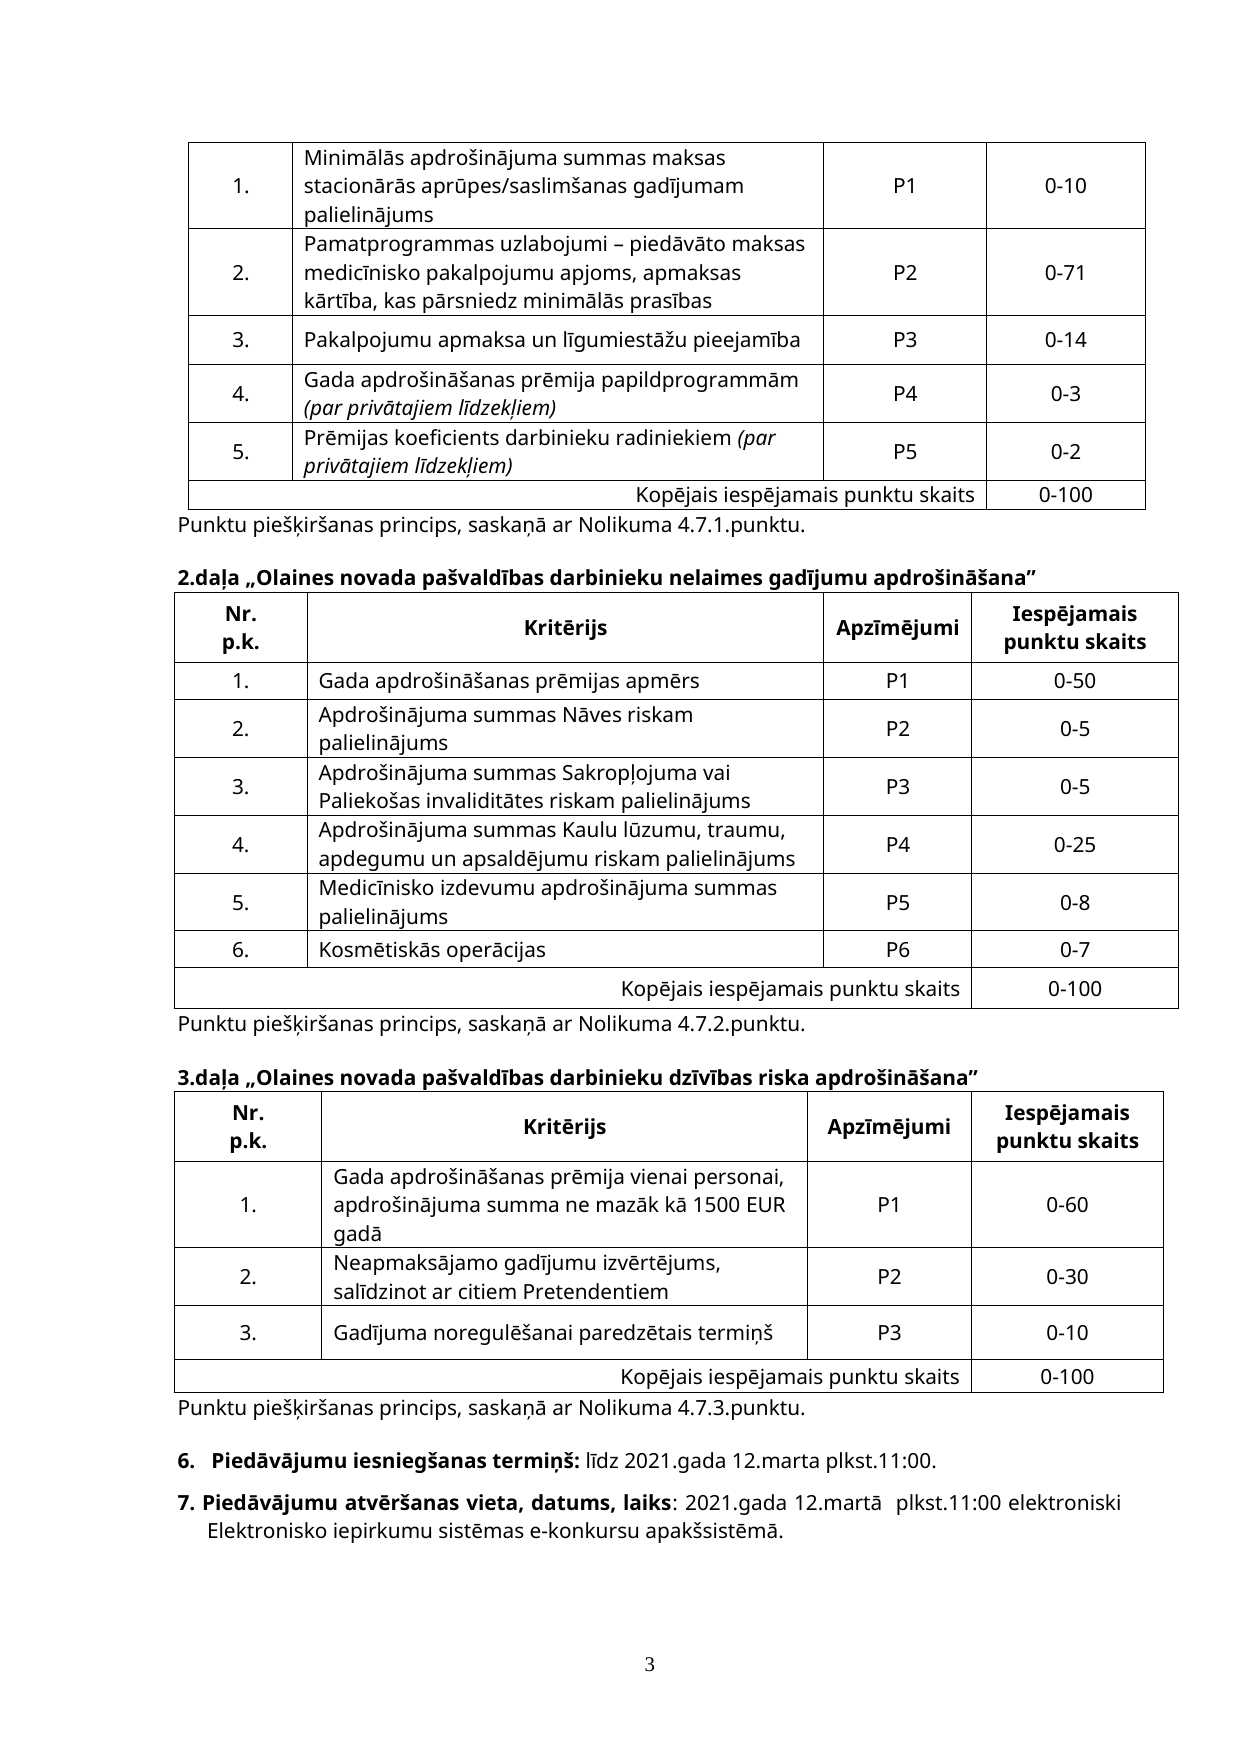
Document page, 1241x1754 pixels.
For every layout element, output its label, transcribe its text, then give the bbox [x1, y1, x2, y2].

table_cell Kopējais iespējamais punktu skaits [175, 968, 971, 1008]
text 2.daļa „Olaines novada pašvaldības darbinieku nelaimes gadījumu apdrošināšana” [177, 563, 1122, 592]
table_cell P3 [824, 758, 971, 814]
table_cell 2. [175, 700, 307, 757]
table_cell 6. [175, 931, 307, 967]
table_cell P2 [808, 1248, 971, 1305]
text 6. Piedāvājumu iesniegšanas termiņš: līdz 2021.gada 12.marta plkst.11:00. [177, 1447, 1122, 1475]
table_cell Kopējais iespējamais punktu skaits [189, 481, 986, 509]
table_header Nr. p.k. [175, 593, 307, 662]
table_cell Pakalpojumu apmaksa un līgumiestāžu pieejamība [293, 316, 823, 364]
table_cell Minimālās apdrošinājuma summas maksas stacionārās aprūpes/saslimšanas gadījumam palielinājums [293, 143, 823, 228]
text 3.daļa „Olaines novada pašvaldības darbinieku dzīvības riska apdrošināšana” [177, 1063, 1122, 1091]
table_header Nr. p.k. [175, 1092, 321, 1161]
table_cell Gadījuma noregulēšanai paredzētais termiņš [322, 1306, 807, 1359]
table_cell 0-8 [972, 874, 1178, 930]
table_cell 3. [189, 316, 292, 364]
table_cell Gada apdrošināšanas prēmijas apmērs [308, 663, 823, 699]
text Punktu piešķiršanas princips, saskaņā ar Nolikuma 4.7.3.punktu. [177, 1393, 1122, 1422]
table_cell P4 [824, 816, 971, 872]
table_cell 0-100 [987, 481, 1145, 509]
table_cell Kopējais iespējamais punktu skaits [175, 1360, 971, 1392]
table_cell 1. [175, 663, 307, 699]
table_cell 0-30 [972, 1248, 1163, 1305]
table_cell P4 [824, 365, 986, 422]
table_cell P2 [824, 229, 986, 314]
table_cell 0-10 [972, 1306, 1163, 1359]
table_cell 0-2 [987, 423, 1145, 479]
table_header Apzīmējumi [824, 593, 971, 662]
table_cell Pamatprogrammas uzlabojumi – piedāvāto maksas medicīnisko pakalpojumu apjoms, apmaksas kārtība, kas pārsniedz minimālās prasības [293, 229, 823, 314]
table_cell Apdrošinājuma summas Kaulu lūzumu, traumu, apdegumu un apsaldējumu riskam palielinājums [308, 816, 823, 872]
table_cell 0-7 [972, 931, 1178, 967]
table_cell Neapmaksājamo gadījumu izvērtējums, salīdzinot ar citiem Pretendentiem [322, 1248, 807, 1305]
table_cell 1. [189, 143, 292, 228]
table_cell 2. [175, 1248, 321, 1305]
table_cell 3. [175, 1306, 321, 1359]
table_cell 1. [175, 1162, 321, 1247]
text 7. Piedāvājumu atvēršanas vieta, datums, laiks: 2021.gada 12.martā plkst.11:00 elektroniski Elektronisko iepirkumu sistēmas e-konkursu apakšsistēmā. [177, 1488, 1122, 1544]
table_cell 0-14 [987, 316, 1145, 364]
table_cell P6 [824, 931, 971, 967]
table_cell P5 [824, 874, 971, 930]
table_cell Apdrošinājuma summas Nāves riskam palielinājums [308, 700, 823, 757]
table_cell P1 [808, 1162, 971, 1247]
table_header Kritērijs [308, 593, 823, 662]
table_cell Gada apdrošināšanas prēmija vienai personai, apdrošinājuma summa ne mazāk kā 1500 EUR gadā [322, 1162, 807, 1247]
table_cell Gada apdrošināšanas prēmija papildprogrammām (par privātajiem līdzekļiem) [293, 365, 823, 422]
table_cell P3 [824, 316, 986, 364]
table_cell Prēmijas koeficients darbinieku radiniekiem (par privātajiem līdzekļiem) [293, 423, 823, 479]
text Punktu piešķiršanas princips, saskaņā ar Nolikuma 4.7.1.punktu. [177, 510, 1122, 538]
table_header Kritērijs [322, 1092, 807, 1161]
table_cell 0-100 [972, 968, 1178, 1008]
table_cell P1 [824, 663, 971, 699]
table_header Iespējamais punktu skaits [972, 593, 1178, 662]
table_cell 0-25 [972, 816, 1178, 872]
table_cell P3 [808, 1306, 971, 1359]
table_cell 4. [175, 816, 307, 872]
table_header Apzīmējumi [808, 1092, 971, 1161]
table_cell 0-71 [987, 229, 1145, 314]
table_cell 5. [175, 874, 307, 930]
table_cell 2. [189, 229, 292, 314]
text Punktu piešķiršanas princips, saskaņā ar Nolikuma 4.7.2.punktu. [177, 1009, 1122, 1038]
table_cell P1 [824, 143, 986, 228]
table_cell 4. [189, 365, 292, 422]
table_cell Kosmētiskās operācijas [308, 931, 823, 967]
table_cell 0-50 [972, 663, 1178, 699]
table_cell 0-100 [972, 1360, 1163, 1392]
table_cell 5. [189, 423, 292, 479]
table_cell 0-10 [987, 143, 1145, 228]
table_cell P2 [824, 700, 971, 757]
table_cell Apdrošinājuma summas Sakropļojuma vai Paliekošas invaliditātes riskam palielinājums [308, 758, 823, 814]
table_cell P5 [824, 423, 986, 479]
table_cell 0-5 [972, 758, 1178, 814]
table_cell 0-60 [972, 1162, 1163, 1247]
table_cell 3. [175, 758, 307, 814]
table_cell 0-5 [972, 700, 1178, 757]
table_cell Medicīnisko izdevumu apdrošinājuma summas palielinājums [308, 874, 823, 930]
table_cell 0-3 [987, 365, 1145, 422]
table_header Iespējamais punktu skaits [972, 1092, 1163, 1161]
